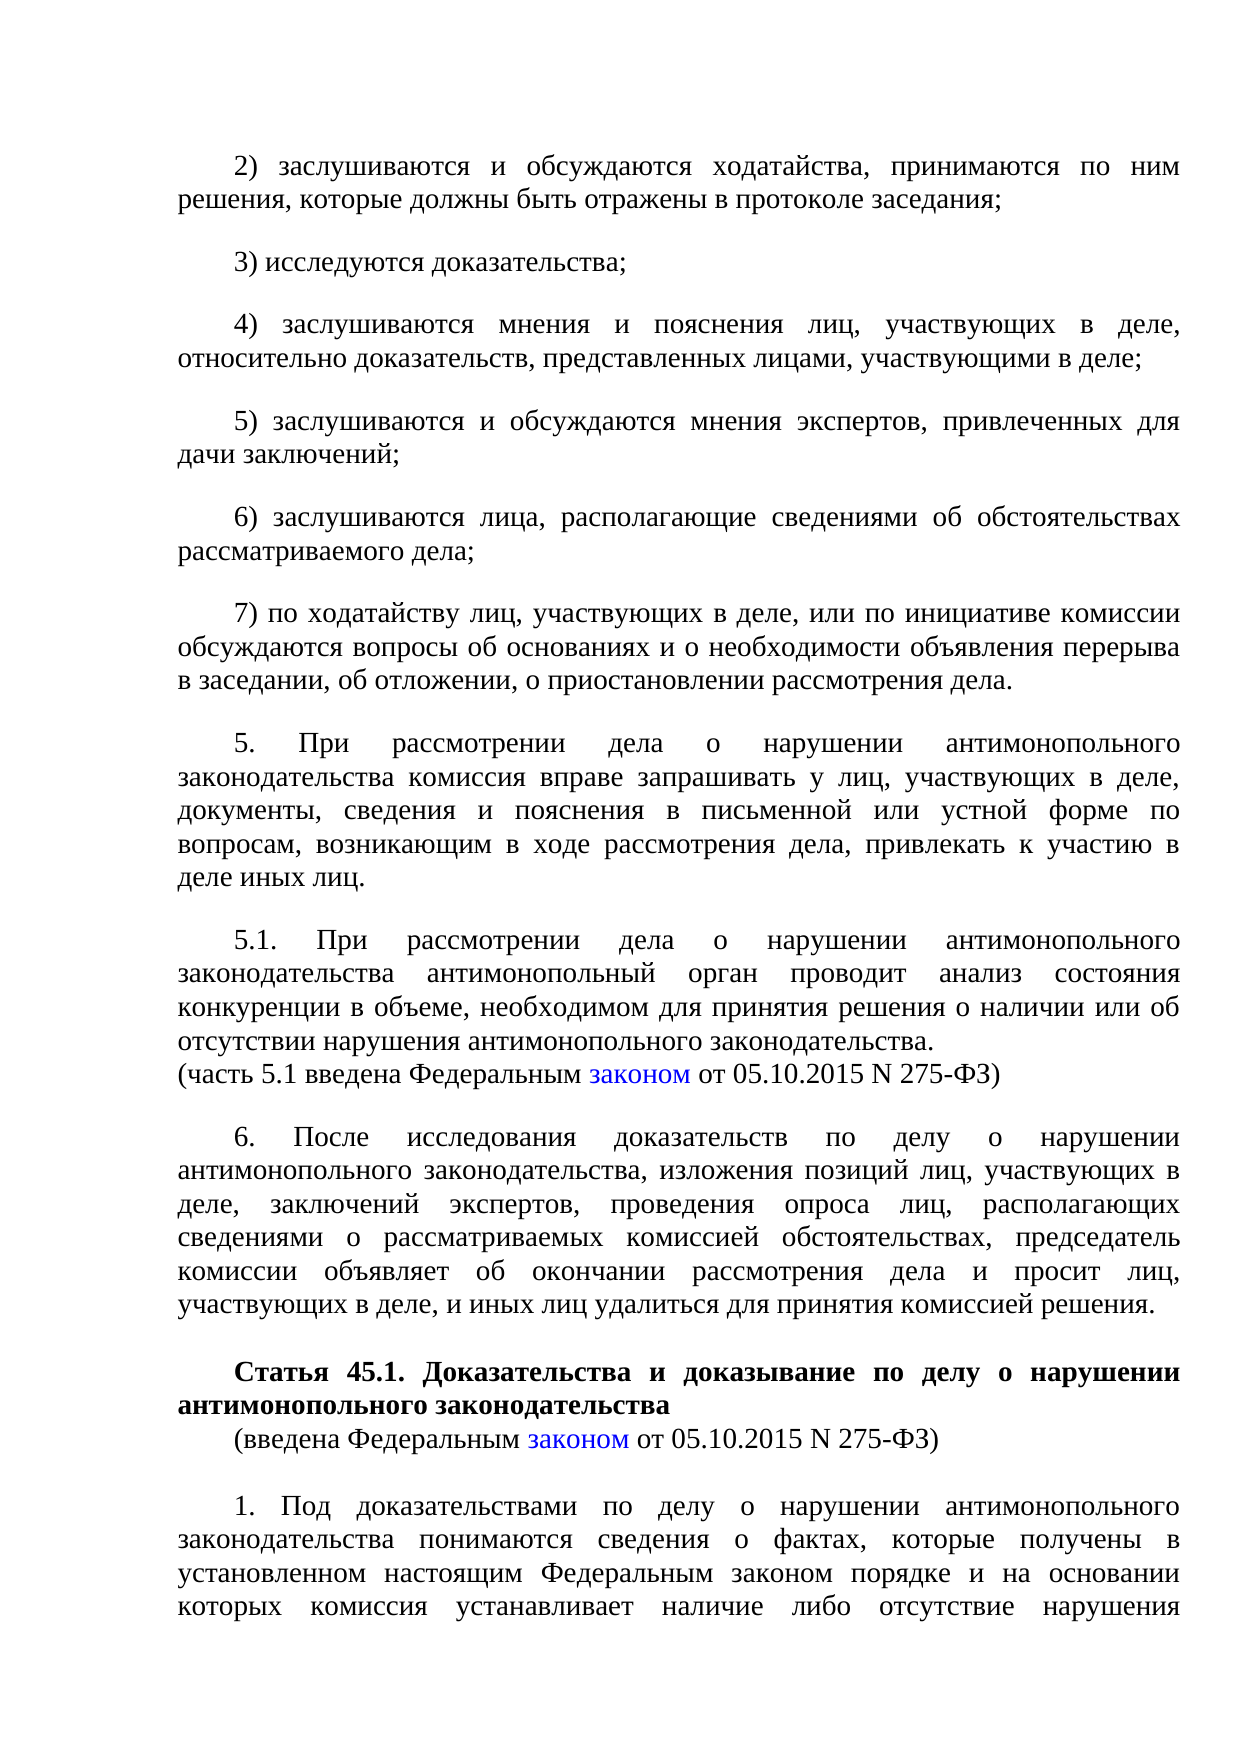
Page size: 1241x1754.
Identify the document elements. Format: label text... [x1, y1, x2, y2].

title Статья 45.1. Доказательства и доказывание по делу о нарушении антимонопольного законодательства [177, 1354, 1181, 1421]
text 2) заслушиваются и обсуждаются ходатайства, принимаются по ним решения, которые должны быть отражены в протоколе заседания; [177, 148, 1181, 215]
text 3) исследуются доказательства; [177, 244, 1181, 277]
text 5.1. При рассмотрении дела о нарушении антимонопольного законодательства антимонопольный орган проводит анализ состояния конкуренции в объеме, необходимом для принятия решения о наличии или об отсутствии нарушения антимонопольного законодательства. [177, 922, 1181, 1056]
text 6. После исследования доказательств по делу о нарушении антимонопольного законодательства, изложения позиций лиц, участвующих в деле, заключений экспертов, проведения опроса лиц, располагающих сведениями о рассматриваемых комиссией обстоятельствах, председатель комиссии объявляет об окончании рассмотрения дела и просит лиц, участвующих в деле, и иных лиц удалиться для принятия комиссией решения. [177, 1119, 1181, 1320]
text 6) заслушиваются лица, располагающие сведениями об обстоятельствах рассматриваемого дела; [177, 499, 1181, 566]
text (введена Федеральным законом от 05.10.2015 N 275-ФЗ) [177, 1421, 1181, 1454]
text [177, 1488, 1181, 1622]
text 4) заслушиваются мнения и пояснения лиц, участвующих в деле, относительно доказательств, представленных лицами, участвующими в деле; [177, 307, 1181, 374]
text 5. При рассмотрении дела о нарушении антимонопольного законодательства комиссия вправе запрашивать у лиц, участвующих в деле, документы, сведения и пояснения в письменной или устной форме по вопросам, возникающим в ходе рассмотрения дела, привлекать к участию в деле иных лиц. [177, 725, 1181, 893]
text (часть 5.1 введена Федеральным законом от 05.10.2015 N 275-ФЗ) [177, 1056, 1181, 1090]
text 7) по ходатайству лиц, участвующих в деле, или по инициативе комиссии обсуждаются вопросы об основаниях и о необходимости объявления перерыва в заседании, об отложении, о приостановлении рассмотрения дела. [177, 595, 1181, 696]
text 5) заслушиваются и обсуждаются мнения экспертов, привлеченных для дачи заключений; [177, 403, 1181, 470]
